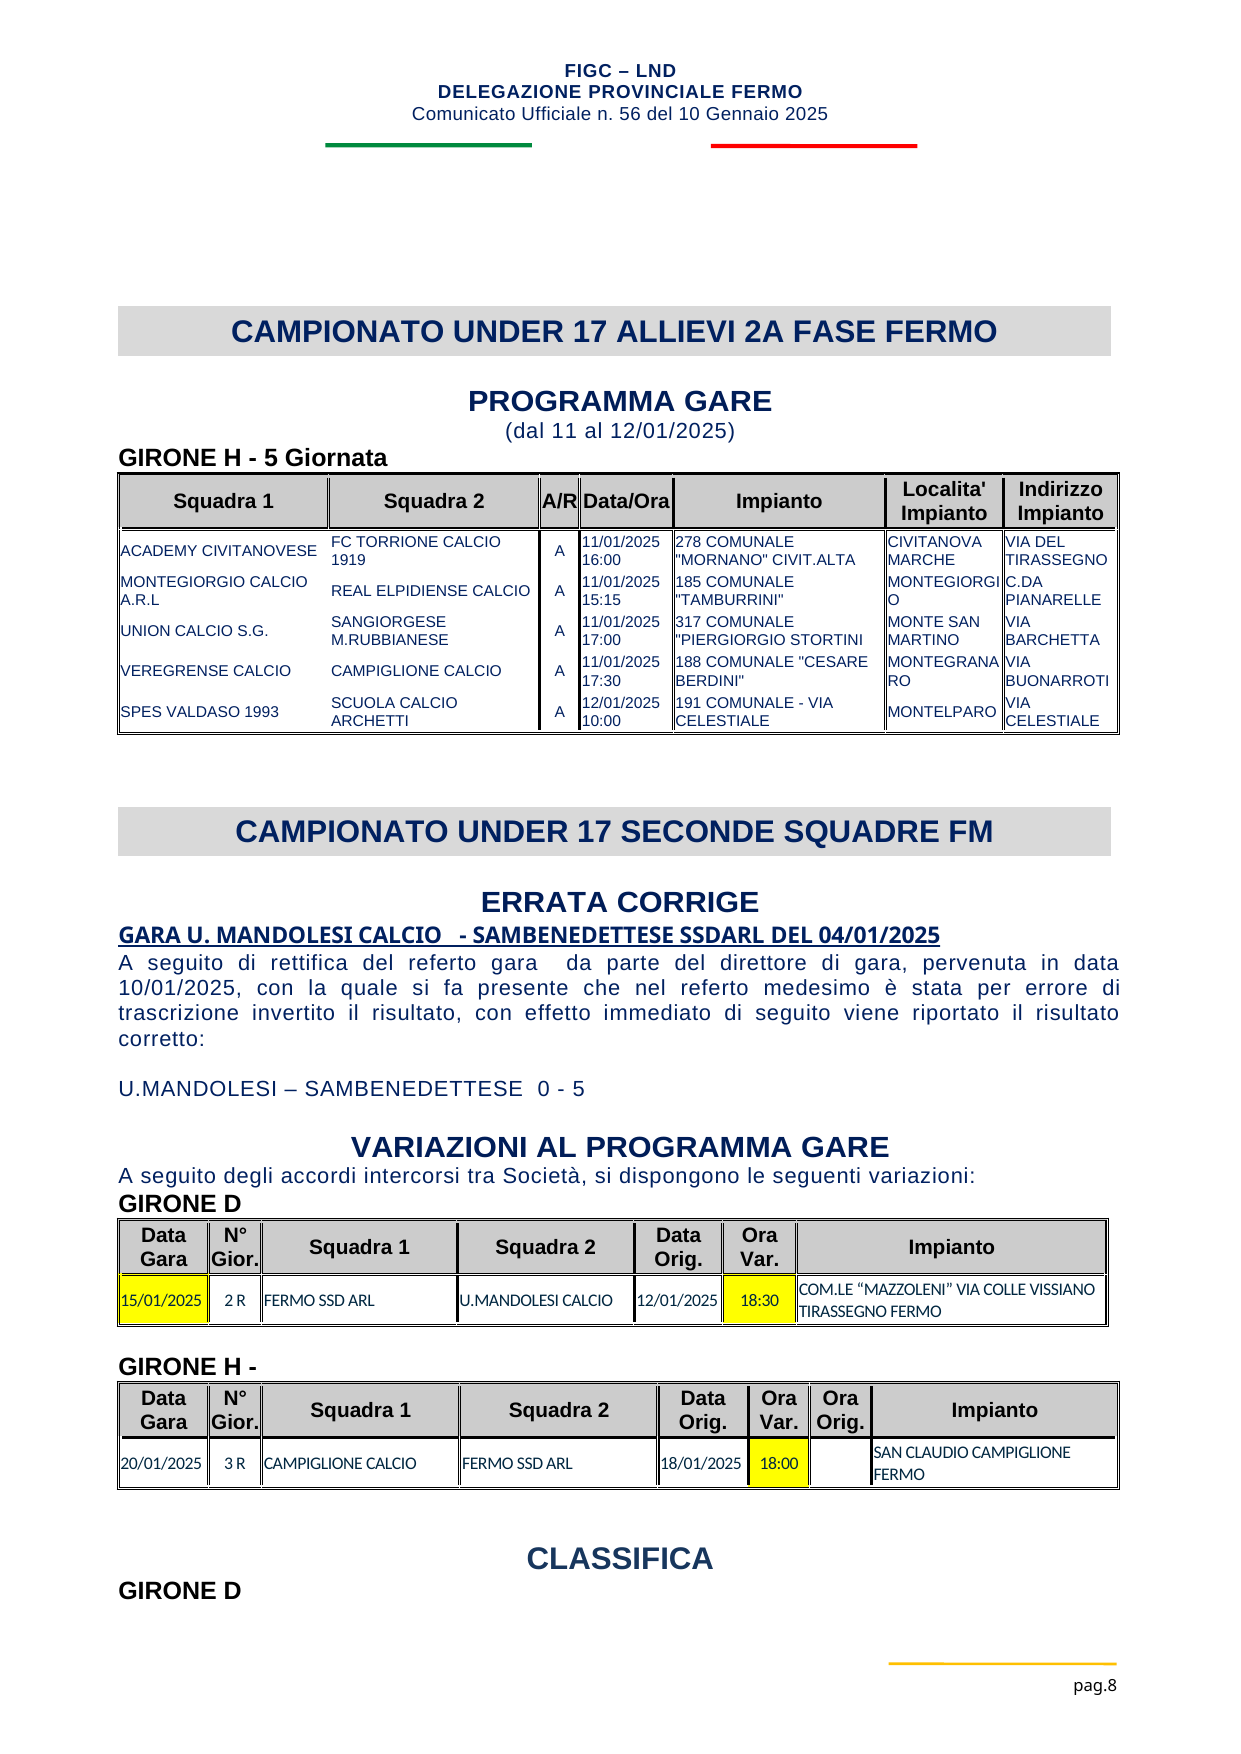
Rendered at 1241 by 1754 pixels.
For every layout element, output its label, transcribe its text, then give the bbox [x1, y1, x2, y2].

table_header Impianto [796, 1221, 1105, 1273]
text A seguito di rettifica del referto gara da parte del direttore di gara, pervenuta in data 10/01/2025, con la quale si fa presente che nel referto medesimo è stata per errore di trascrizione invertito il risultato, con effetto immediato di seguito viene riportato il risultato corretto: [118, 950, 1122, 1051]
text GIRONE D [118, 1189, 1122, 1217]
table_cell C.DA PIANARELLE [1005, 571, 1117, 611]
table_cell 12/01/2025 10:00 [580, 691, 673, 732]
table_header Data Gara [120, 1384, 209, 1436]
table_cell 278 COMUNALE "MORNANO" CIVIT.ALTA [675, 531, 884, 571]
table_header Indirizzo Impianto [1003, 475, 1117, 527]
table_cell 191 COMUNALE - VIA CELESTIALE [673, 691, 885, 732]
text errata corrige [118, 885, 1122, 919]
table_header Squadra 1 [120, 475, 329, 527]
table_cell CAMPIGLIONE CALCIO [329, 651, 538, 691]
text A seguito degli accordi intercorsi tra Società, si dispongono le seguenti variazioni: [118, 1163, 1122, 1189]
table_header Data Orig. [658, 1384, 748, 1436]
text (dal 11 al 12/01/2025) [118, 418, 1122, 443]
table_cell 18:00 [748, 1439, 809, 1487]
table_cell FERMO SSD ARL [460, 1436, 658, 1487]
table_header Ora Var. [748, 1384, 809, 1436]
table_header Impianto [871, 1384, 1117, 1436]
table_cell 11/01/2025 17:30 [581, 651, 672, 691]
table_cell 2 R [209, 1276, 262, 1323]
table_cell 11/01/2025 15:15 [581, 571, 672, 611]
table_header Squadra 2 [460, 1382, 658, 1436]
table_header Squadra 2 [329, 475, 539, 527]
table_cell VIA BARCHETTA [1005, 611, 1117, 651]
table_cell 317 COMUNALE "PIERGIORGIO STORTINI [675, 611, 884, 651]
table_cell A [541, 611, 578, 651]
text GIRONE H - [118, 1352, 1122, 1381]
table_cell MONTEGIORGIO CALCIO A.R.L [120, 571, 329, 611]
table_header Ora Var. [723, 1221, 796, 1273]
table_cell 11/01/2025 17:00 [581, 611, 672, 651]
table_cell 185 COMUNALE "TAMBURRINI" [675, 571, 884, 611]
table_cell [810, 1439, 871, 1487]
table_cell MONTELPARO [885, 691, 1003, 732]
table_cell VIA BUONARROTI [1005, 651, 1117, 691]
table_cell VEREGRENSE CALCIO [120, 651, 329, 691]
table_cell MONTEGIORGIO [887, 571, 1002, 611]
table_cell SAN CLAUDIO CAMPIGLIONE FERMO [871, 1436, 1117, 1487]
table_header N° Gior. [209, 1221, 262, 1273]
table_cell MONTE SAN MARTINO [887, 611, 1002, 651]
table_cell SANGIORGESE M.RUBBIANESE [329, 611, 538, 651]
table_cell ACADEMY CIVITANOVESE [120, 527, 329, 571]
table_header Data Gara [120, 1221, 209, 1273]
table_cell 15/01/2025 [118, 1273, 209, 1323]
table_cell 20/01/2025 [120, 1436, 209, 1487]
table_cell CAMPIGLIONE CALCIO [261, 1439, 460, 1487]
table_header Squadra 2 [457, 1219, 634, 1273]
table_cell FERMO SSD ARL [262, 1276, 457, 1323]
table_cell 11/01/2025 16:00 [581, 531, 672, 571]
text CLASSIFICA [118, 1540, 1122, 1576]
table_cell COM.LE “MAZZOLENI” VIA COLLE VISSIANO TIRASSEGNO FERMO [796, 1273, 1107, 1323]
table_cell CIVITANOVA MARCHE [887, 531, 1002, 571]
text GIRONE D [118, 1576, 1122, 1605]
table_cell 18/01/2025 [658, 1439, 748, 1487]
text PROGRAMMA GARE [118, 384, 1122, 418]
table_cell VIA DEL TIRASSEGNO [1005, 527, 1117, 571]
table_cell UNION CALCIO S.G. [120, 611, 329, 651]
table_cell SPES VALDASO 1993 [120, 691, 329, 732]
table_cell 18:30 [723, 1276, 796, 1323]
table_cell SCUOLA CALCIO ARCHETTI [329, 691, 539, 732]
table_cell MONTEGRANARO [887, 651, 1002, 691]
table_cell A [541, 571, 578, 611]
text GIRONE H - 5 Giornata [118, 443, 1122, 472]
text CAMPIONATO UNDER 17 SECONDE SQUADRE FM [118, 811, 1111, 852]
table_cell U.MANDOLESI CALCIO [457, 1276, 634, 1323]
table_header N° Gior. [209, 1384, 261, 1436]
table_cell 3 R [209, 1439, 261, 1487]
table_header Data/Ora [580, 474, 673, 527]
text GARA U. MANDOLESI CALCIO - SAMBENEDETTESE SSDARL DEL 04/01/2025 [118, 919, 1122, 950]
table_header Squadra 1 [262, 1219, 457, 1273]
table_cell A [541, 531, 578, 571]
text U.MANDOLESI – SAMBENEDETTESE 0 - 5 [118, 1076, 1122, 1101]
table_header Squadra 1 [261, 1384, 460, 1436]
table_cell 12/01/2025 [634, 1276, 723, 1323]
table_header Impianto [673, 474, 885, 527]
table_cell A [541, 651, 578, 691]
table_cell REAL ELPIDIENSE CALCIO [329, 571, 538, 611]
table_header Localita' Impianto [885, 474, 1003, 527]
table_cell 188 COMUNALE "CESARE BERDINI" [675, 651, 884, 691]
table_cell VIA CELESTIALE [1003, 691, 1117, 732]
text VARIAZIONI AL PROGRAMMA GARE [118, 1130, 1122, 1163]
table_header Data Orig. [634, 1221, 723, 1273]
table_header A/R [540, 475, 579, 527]
text CAMPIONATO UNDER 17 ALLIEVI 2A FASE FERMO [118, 311, 1111, 351]
table_cell FC TORRIONE CALCIO 1919 [329, 531, 538, 571]
table_cell A [540, 691, 579, 732]
table_header Ora Orig. [810, 1384, 871, 1436]
